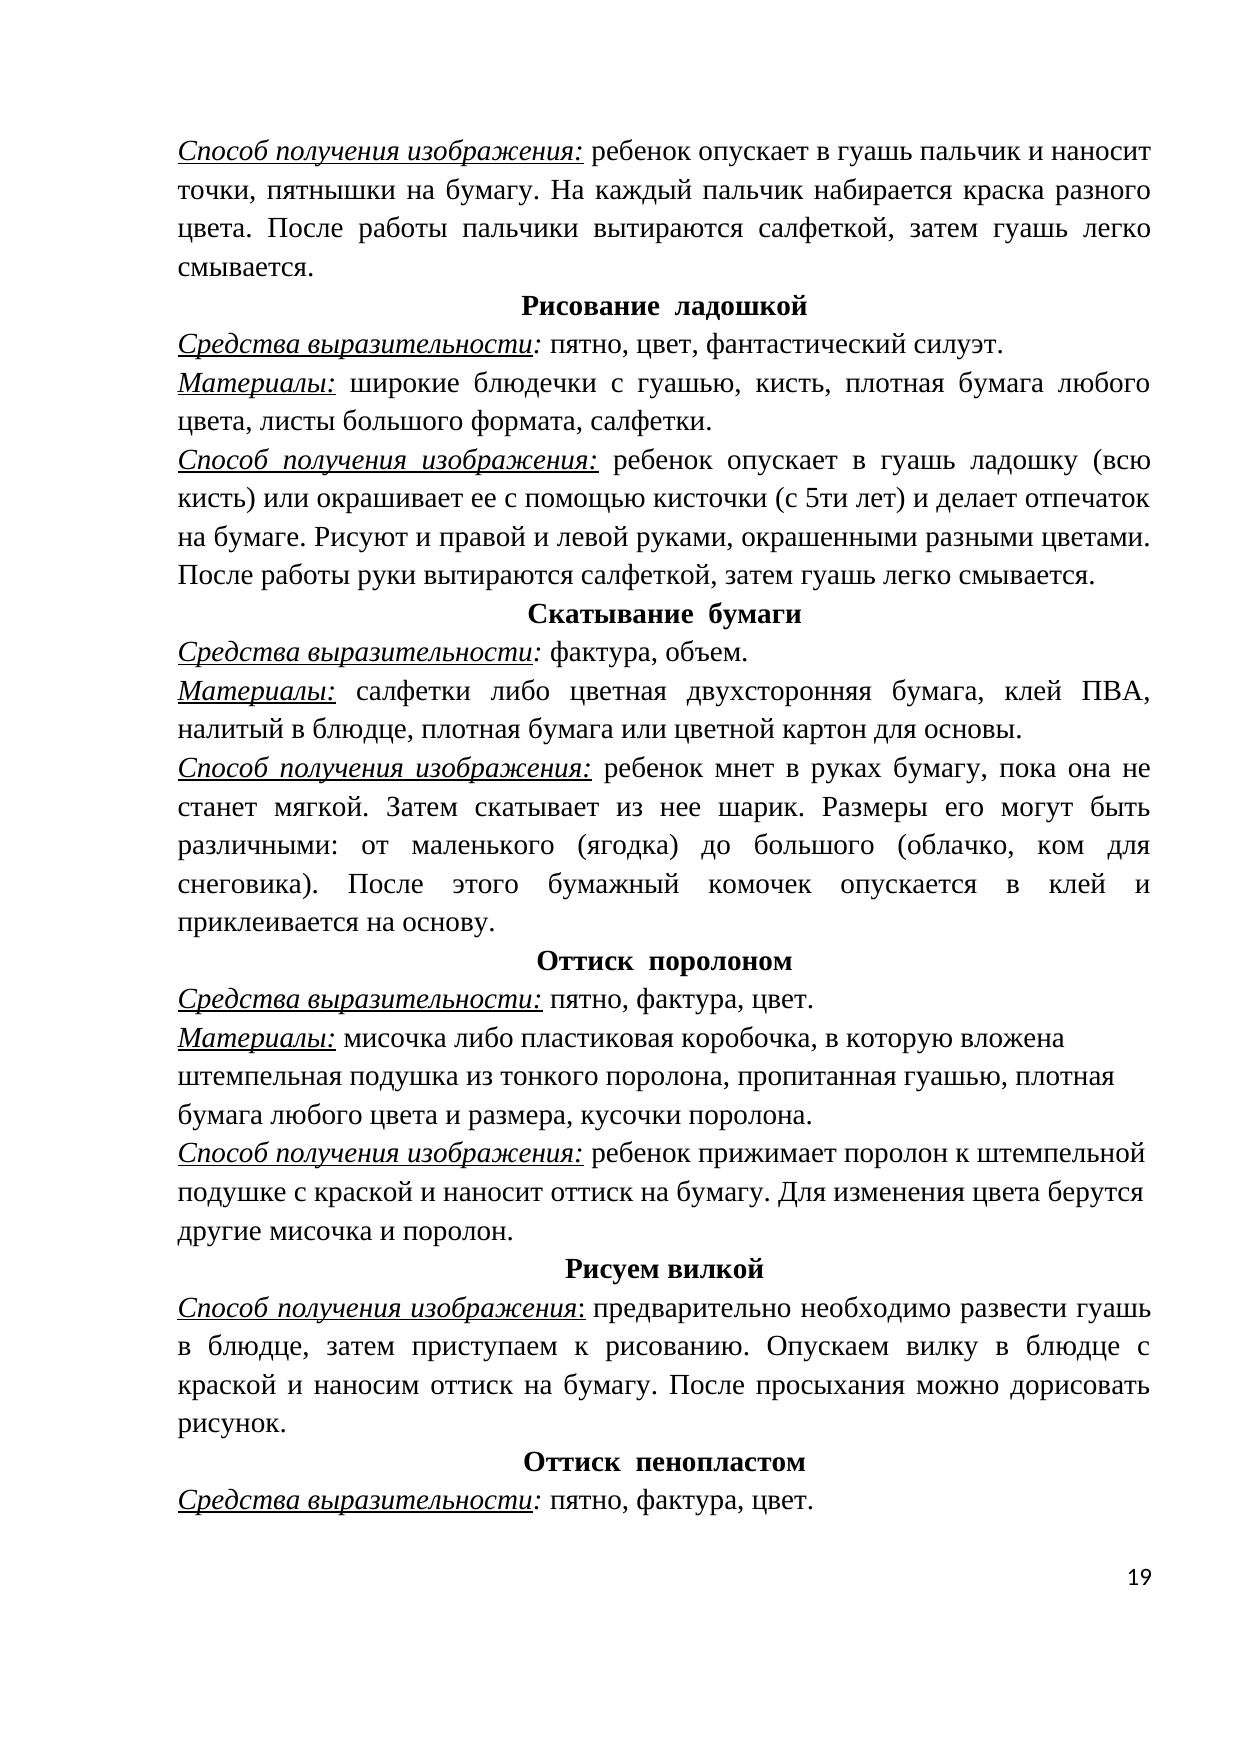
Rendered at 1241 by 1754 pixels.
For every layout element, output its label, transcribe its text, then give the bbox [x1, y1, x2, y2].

text Оттиск пенопластом [177, 1444, 1152, 1477]
text Способ получения изображения: ребенок опускает в гуашь ладошку (всю кисть) или окрашивает ее с помощью кисточки (с 5ти лет) и делает отпечаток на бумаге. Рисуют и правой и левой руками, окрашенными разными цветами. После работы руки вытираются салфеткой, затем гуашь легко смывается. [177, 442, 1152, 591]
text Средства выразительности: пятно, цвет, фантастический силуэт. [177, 326, 1152, 360]
text Средства выразительности: пятно, фактура, цвет. [177, 981, 1152, 1015]
text Оттиск поролоном [177, 943, 1152, 976]
text Способ получения изображения: ребенок мнет в руках бумагу, пока она не станет мягкой. Затем скатывает из нее шарик. Размеры его могут быть различными: от маленького (ягодка) до большого (облачко, ком для снеговика). После этого бумажный комочек опускается в клей и приклеивается на основу. [177, 750, 1152, 938]
text Материалы: салфетки либо цветная двухсторонняя бумага, клей ПВА, налитый в блюдце, плотная бумага или цветной картон для основы. [177, 673, 1152, 745]
text Скатывание бумаги [177, 596, 1152, 629]
text Материалы: широкие блюдечки с гуашью, кисть, плотная бумага любого цвета, листы большого формата, салфетки. [177, 365, 1152, 437]
text Материалы: мисочка либо пластиковая коробочка, в которую вложена штемпельная подушка из тонкого поролона, пропитанная гуашью, плотная бумага любого цвета и размера, кусочки поролона. [177, 1020, 1152, 1131]
text Способ получения изображения: ребенок прижимает поролон к штемпельной подушке с краской и наносит оттиск на бумагу. Для изменения цвета берутся другие мисочка и поролон. [177, 1136, 1152, 1246]
text Способ получения изображения: предварительно необходимо развести гуашь в блюдце, затем приступаем к рисованию. Опускаем вилку в блюдце с краской и наносим оттиск на бумагу. После просыхания можно дорисовать рисунок. [177, 1290, 1152, 1439]
text Способ получения изображения: ребенок опускает в гуашь пальчик и наносит точки, пятнышки на бумагу. На каждый пальчик набирается краска разного цвета. После работы пальчики вытираются салфеткой, затем гуашь легко смывается. [177, 133, 1152, 283]
text Средства выразительности: пятно, фактура, цвет. [177, 1482, 1152, 1516]
text Рисование ладошкой [177, 288, 1152, 321]
text Рисуем вилкой [177, 1251, 1152, 1285]
text Средства выразительности: фактура, объем. [177, 634, 1152, 668]
